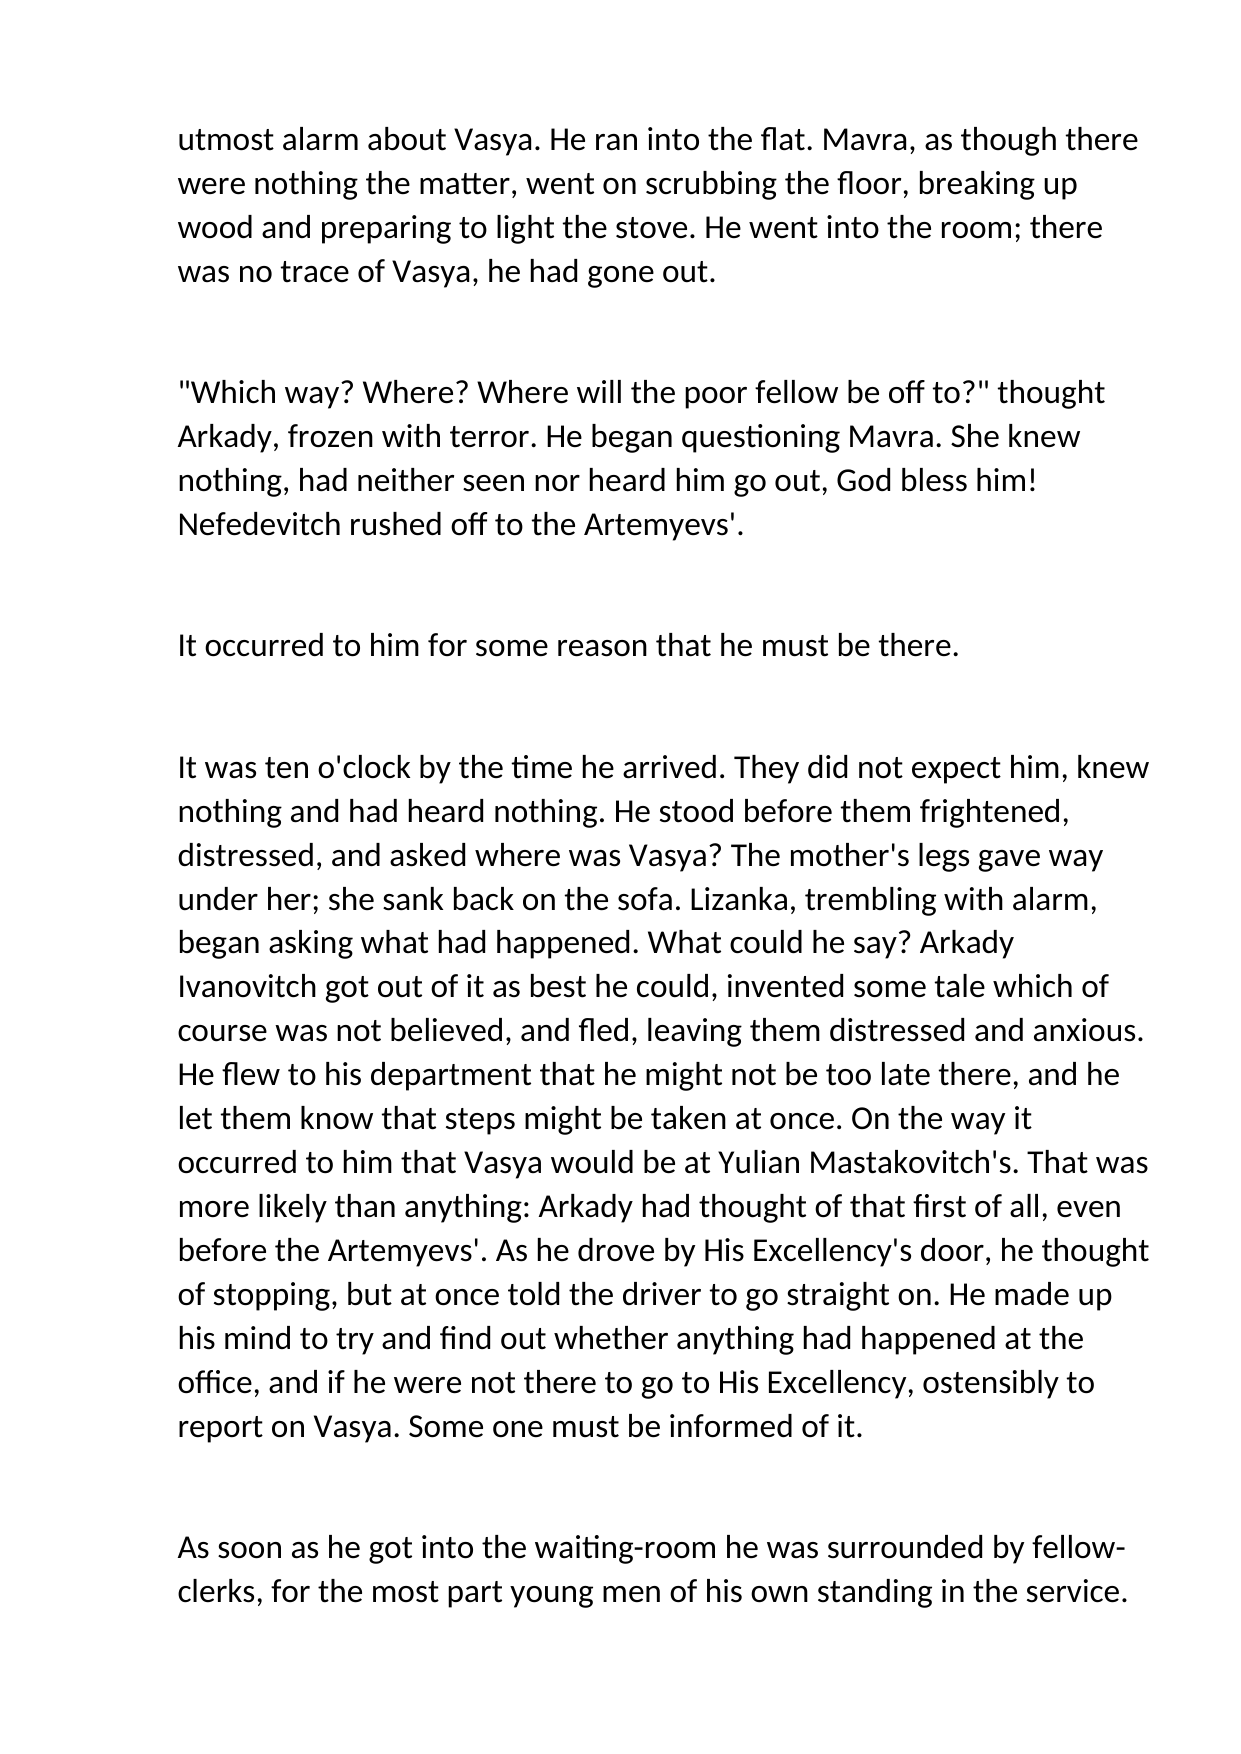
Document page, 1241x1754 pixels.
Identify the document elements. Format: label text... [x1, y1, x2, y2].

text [177, 118, 1152, 291]
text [177, 1526, 1152, 1611]
text "Which way? Where? Where will the poor fellow be off to?" thought Arkady, frozen with terror. He began questioning Mavra. She knew nothing, had neither seen nor heard him go out, God bless him! Nefedevitch rushed off to the Artemyevs'. [177, 371, 1152, 544]
text It occurred to him for some reason that he must be there. [177, 624, 1152, 665]
text It was ten o'clock by the time he arrived. They did not expect him, knew nothing and had heard nothing. He stood before them frightened, distressed, and asked where was Vasya? The mother's legs gave way under her; she sank back on the sofa. Lizanka, trembling with alarm, began asking what had happened. What could he say? Arkady Ivanovitch got out of it as best he could, invented some tale which of course was not believed, and fled, leaving them distressed and anxious. He flew to his department that he might not be too late there, and he let them know that steps might be taken at once. On the way it occurred to him that Vasya would be at Yulian Mastakovitch's. That was more likely than anything: Arkady had thought of that first of all, even before the Artemyevs'. As he drove by His Excellency's door, he thought of stopping, but at once told the driver to go straight on. He made up his mind to try and find out whether anything had happened at the office, and if he were not there to go to His Excellency, ostensibly to report on Vasya. Some one must be informed of it. [177, 746, 1152, 1446]
